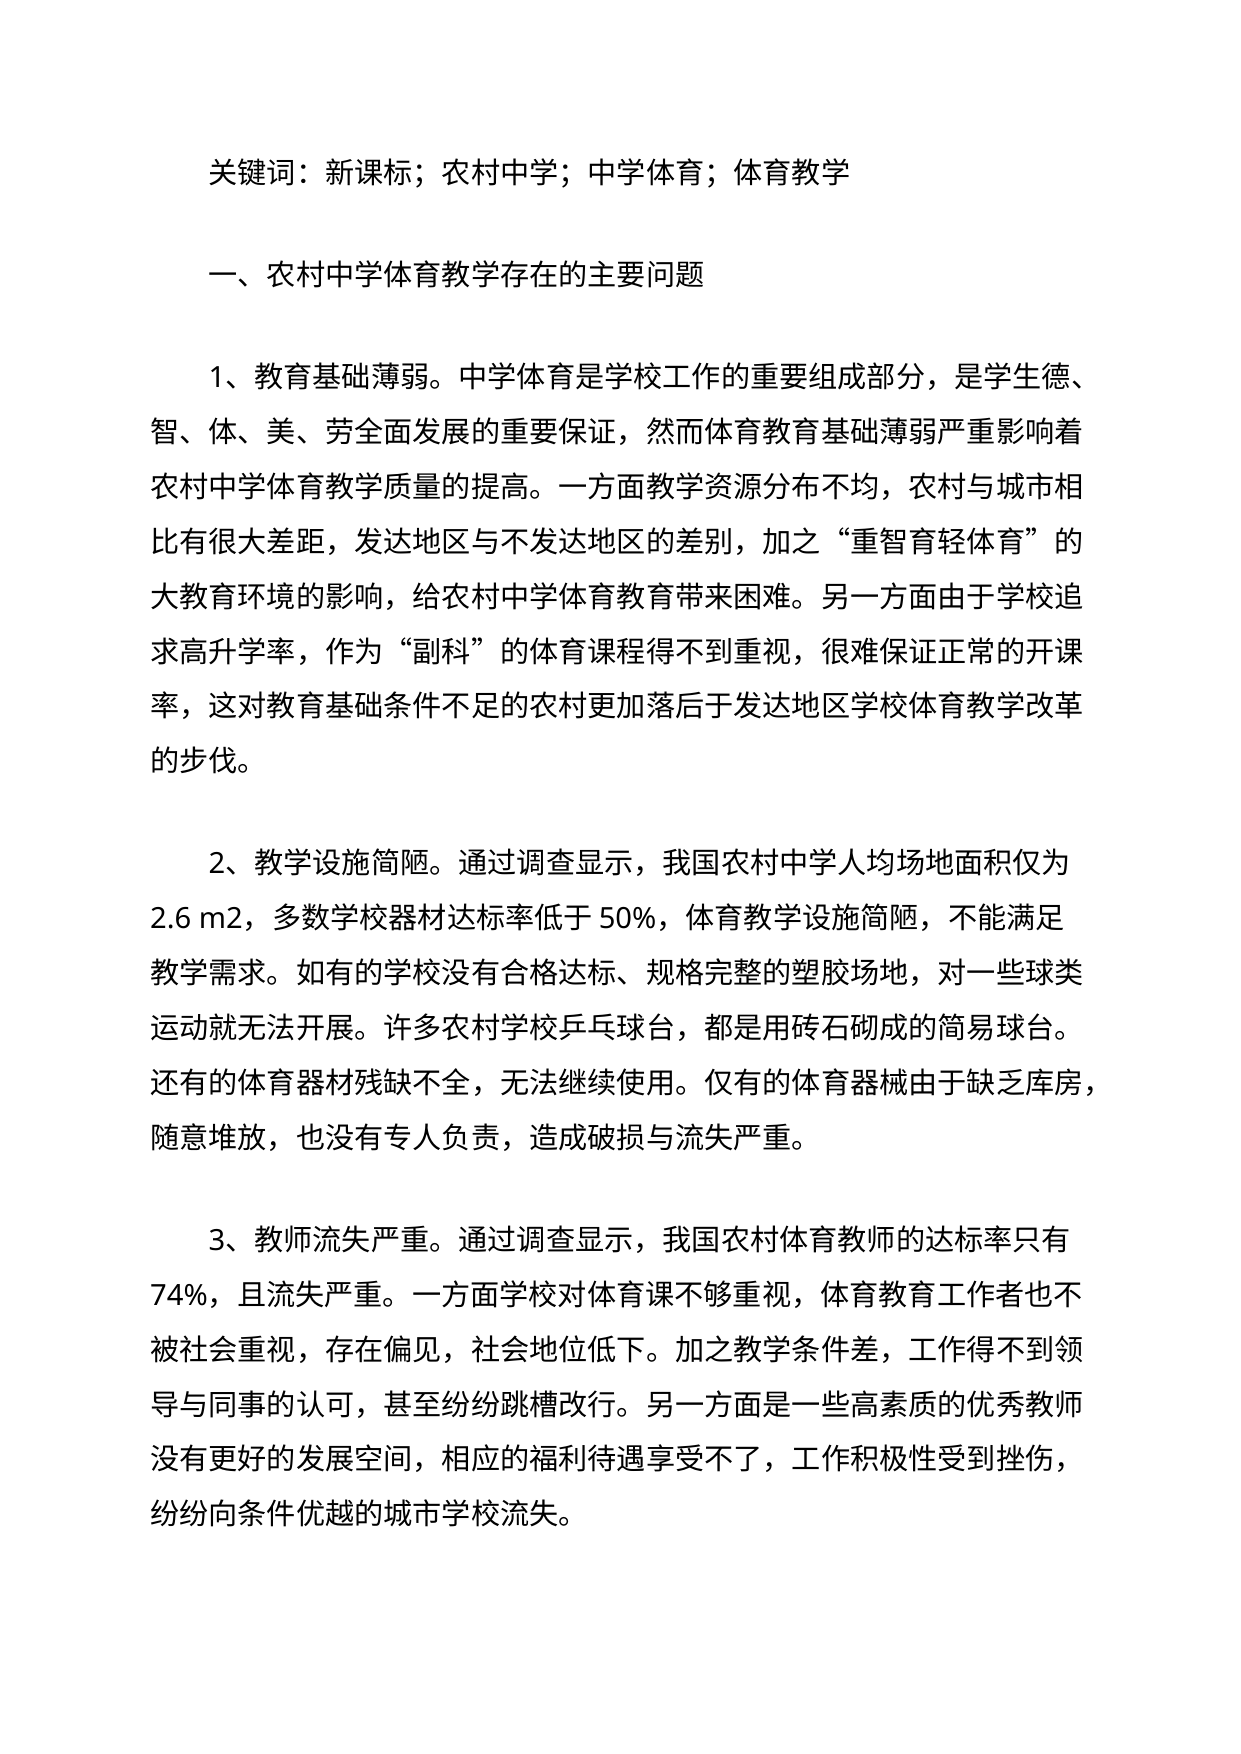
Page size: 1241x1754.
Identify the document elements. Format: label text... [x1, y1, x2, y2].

text 一、农村中学体育教学存在的主要问题 [150, 252, 1090, 294]
text 关键词：新课标；农村中学；中学体育；体育教学 [150, 150, 1090, 192]
text 2、教学设施简陋。通过调查显示，我国农村中学人均场地面积仅为2.6 m2，多数学校器材达标率低于50%，体育教学设施简陋，不能满足教学需求。如有的学校没有合格达标、规格完整的塑胶场地，对一些球类运动就无法开展。许多农村学校乒乓球台，都是用砖石砌成的简易球台。还有的体育器材残缺不全，无法继续使用。仅有的体育器械由于缺乏库房，随意堆放，也没有专人负责，造成破损与流失严重。 [150, 840, 1090, 1157]
text 3、教师流失严重。通过调查显示，我国农村体育教师的达标率只有74%，且流失严重。一方面学校对体育课不够重视，体育教育工作者也不被社会重视，存在偏见，社会地位低下。加之教学条件差，工作得不到领导与同事的认可，甚至纷纷跳槽改行。另一方面是一些高素质的优秀教师没有更好的发展空间，相应的福利待遇享受不了，工作积极性受到挫伤，纷纷向条件优越的城市学校流失。 [150, 1216, 1090, 1533]
text 1、教育基础薄弱。中学体育是学校工作的重要组成部分，是学生德、智、体、美、劳全面发展的重要保证，然而体育教育基础薄弱严重影响着农村中学体育教学质量的提高。一方面教学资源分布不均，农村与城市相比有很大差距，发达地区与不发达地区的差别，加之“重智育轻体育”的大教育环境的影响，给农村中学体育教育带来困难。另一方面由于学校追求高升学率，作为“副科”的体育课程得不到重视，很难保证正常的开课率，这对教育基础条件不足的农村更加落后于发达地区学校体育教学改革的步伐。 [150, 353, 1090, 780]
